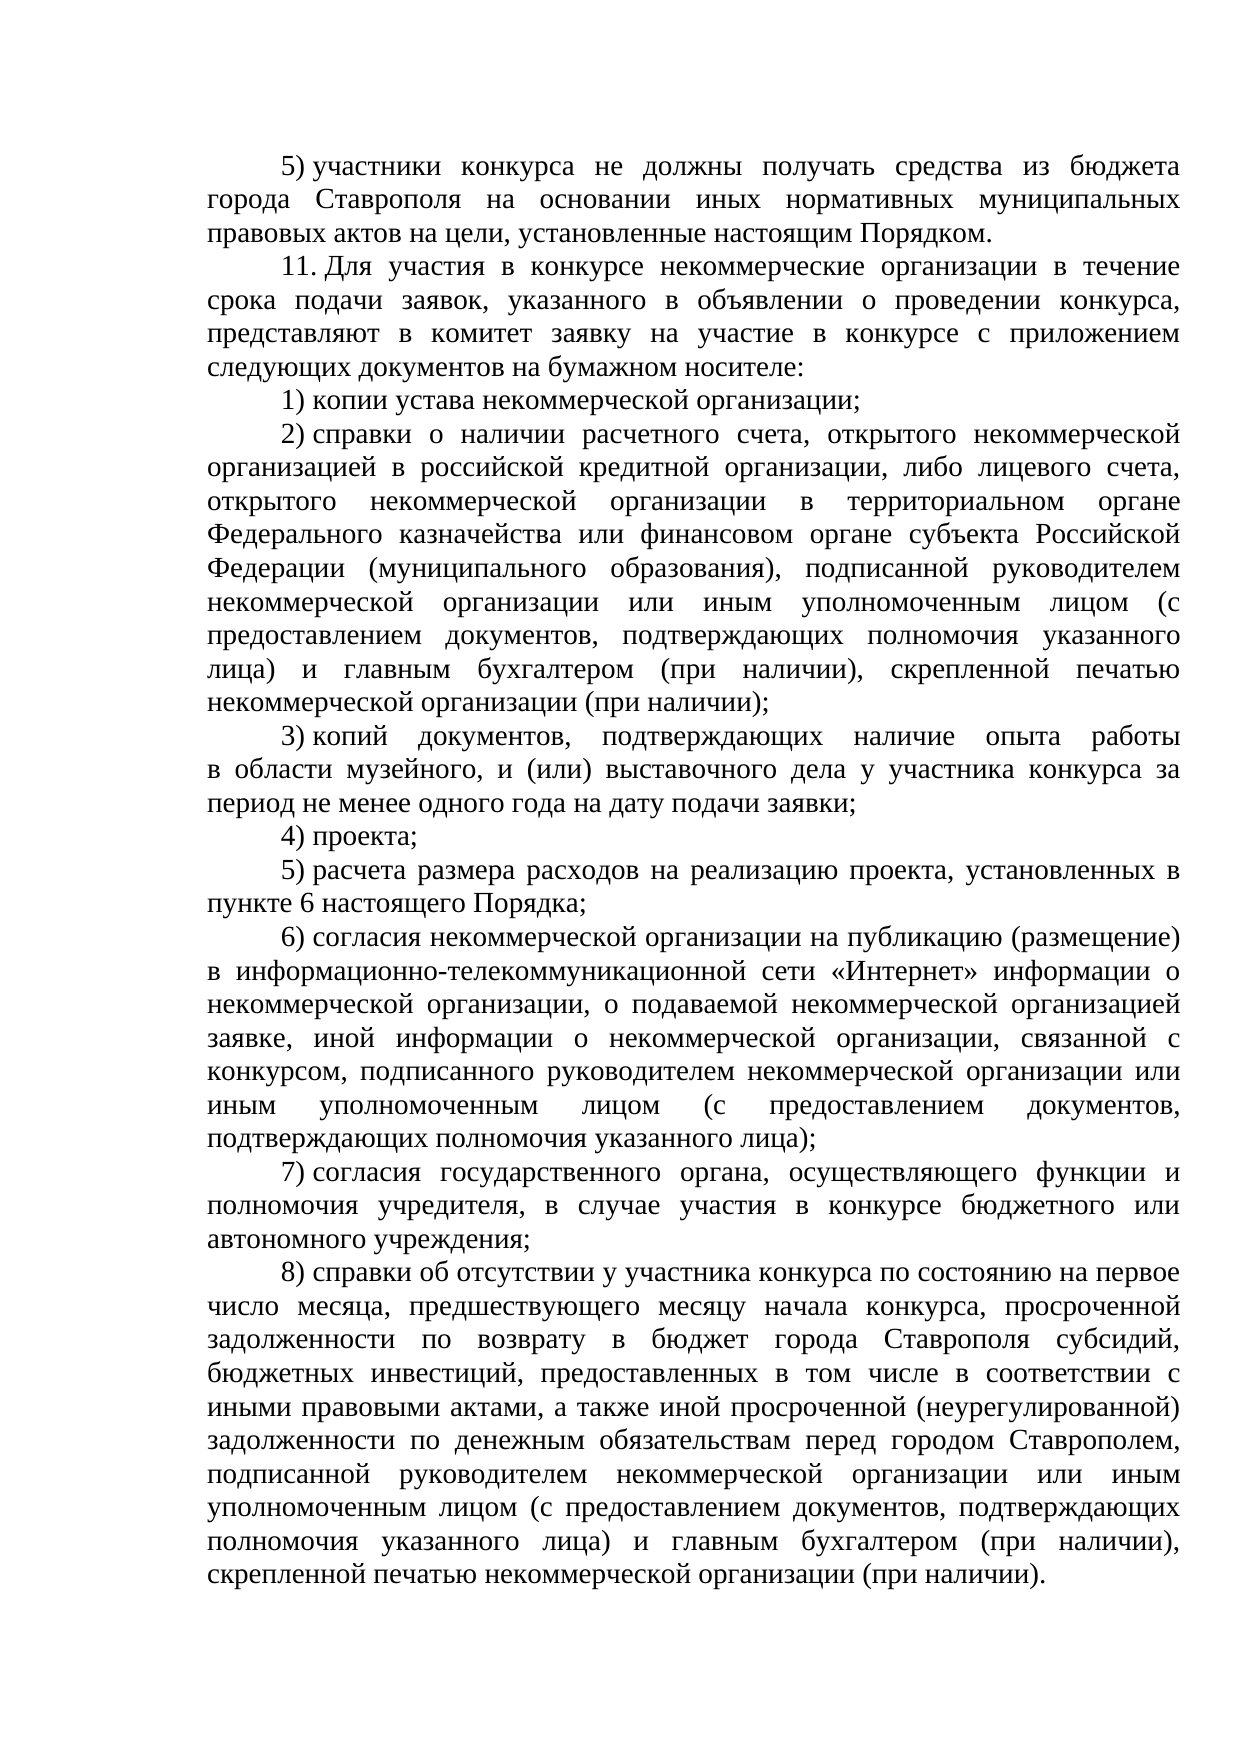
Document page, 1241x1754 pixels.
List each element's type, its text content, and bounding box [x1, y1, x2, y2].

text 7) согласия государственного органа, осуществляющего функции и полномочия учредителя, в случае участия в конкурсе бюджетного или автономного учреждения; [207, 1154, 1181, 1254]
text 5) участники конкурса не должны получать средства из бюджета города Ставрополя на основании иных нормативных муниципальных правовых актов на цели, установленные настоящим Порядком. [207, 148, 1181, 248]
text 6) согласия некоммерческой организации на публикацию (размещение) в информационно-телекоммуникационной сети «Интернет» информации о некоммерческой организации, о подаваемой некоммерческой организацией заявке, иной информации о некоммерческой организации, связанной с конкурсом, подписанного руководителем некоммерческой организации или иным уполномоченным лицом (с предоставлением документов, подтверждающих полномочия указанного лица); [207, 919, 1181, 1154]
text 5) расчета размера расходов на реализацию проекта, установленных в пункте 6 настоящего Порядка; [207, 852, 1181, 919]
list 4) проекта; [207, 818, 1181, 852]
text 8) справки об отсутствии у участника конкурса по состоянию на первое число месяца, предшествующего месяцу начала конкурса, просроченной задолженности по возврату в бюджет города Ставрополя субсидий, бюджетных инвестиций, предоставленных в том числе в соответствии с иными правовыми актами, а также иной просроченной (неурегулированной) задолженности по денежным обязательствам перед городом Ставрополем, подписанной руководителем некоммерческой организации или иным уполномоченным лицом (с предоставлением документов, подтверждающих полномочия указанного лица) и главным бухгалтером (при наличии), скрепленной печатью некоммерческой организации (при наличии). [207, 1254, 1181, 1590]
text 1) копии устава некоммерческой организации; [207, 382, 1181, 416]
text 3) копий документов, подтверждающих наличие опыта работы в области музейного, и (или) выставочного дела у участника конкурса за период не менее одного года на дату подачи заявки; [207, 718, 1181, 818]
list 2) справки о наличии расчетного счета, открытого некоммерческой организацией в российской кредитной организации, либо лицевого счета, открытого некоммерческой организации в территориальном органе Федерального казначейства или финансовом органе субъекта Российской Федерации (муниципального образования), подписанной руководителем некоммерческой организации или иным уполномоченным лицом (с предоставлением документов, подтверждающих полномочия указанного лица) и главным бухгалтером (при наличии), скрепленной печатью некоммерческой организации (при наличии); [207, 416, 1181, 718]
text 11. Для участия в конкурсе некоммерческие организации в течение срока подачи заявок, указанного в объявлении о проведении конкурса, представляют в комитет заявку на участие в конкурсе с приложением следующих документов на бумажном носителе: [207, 248, 1181, 382]
